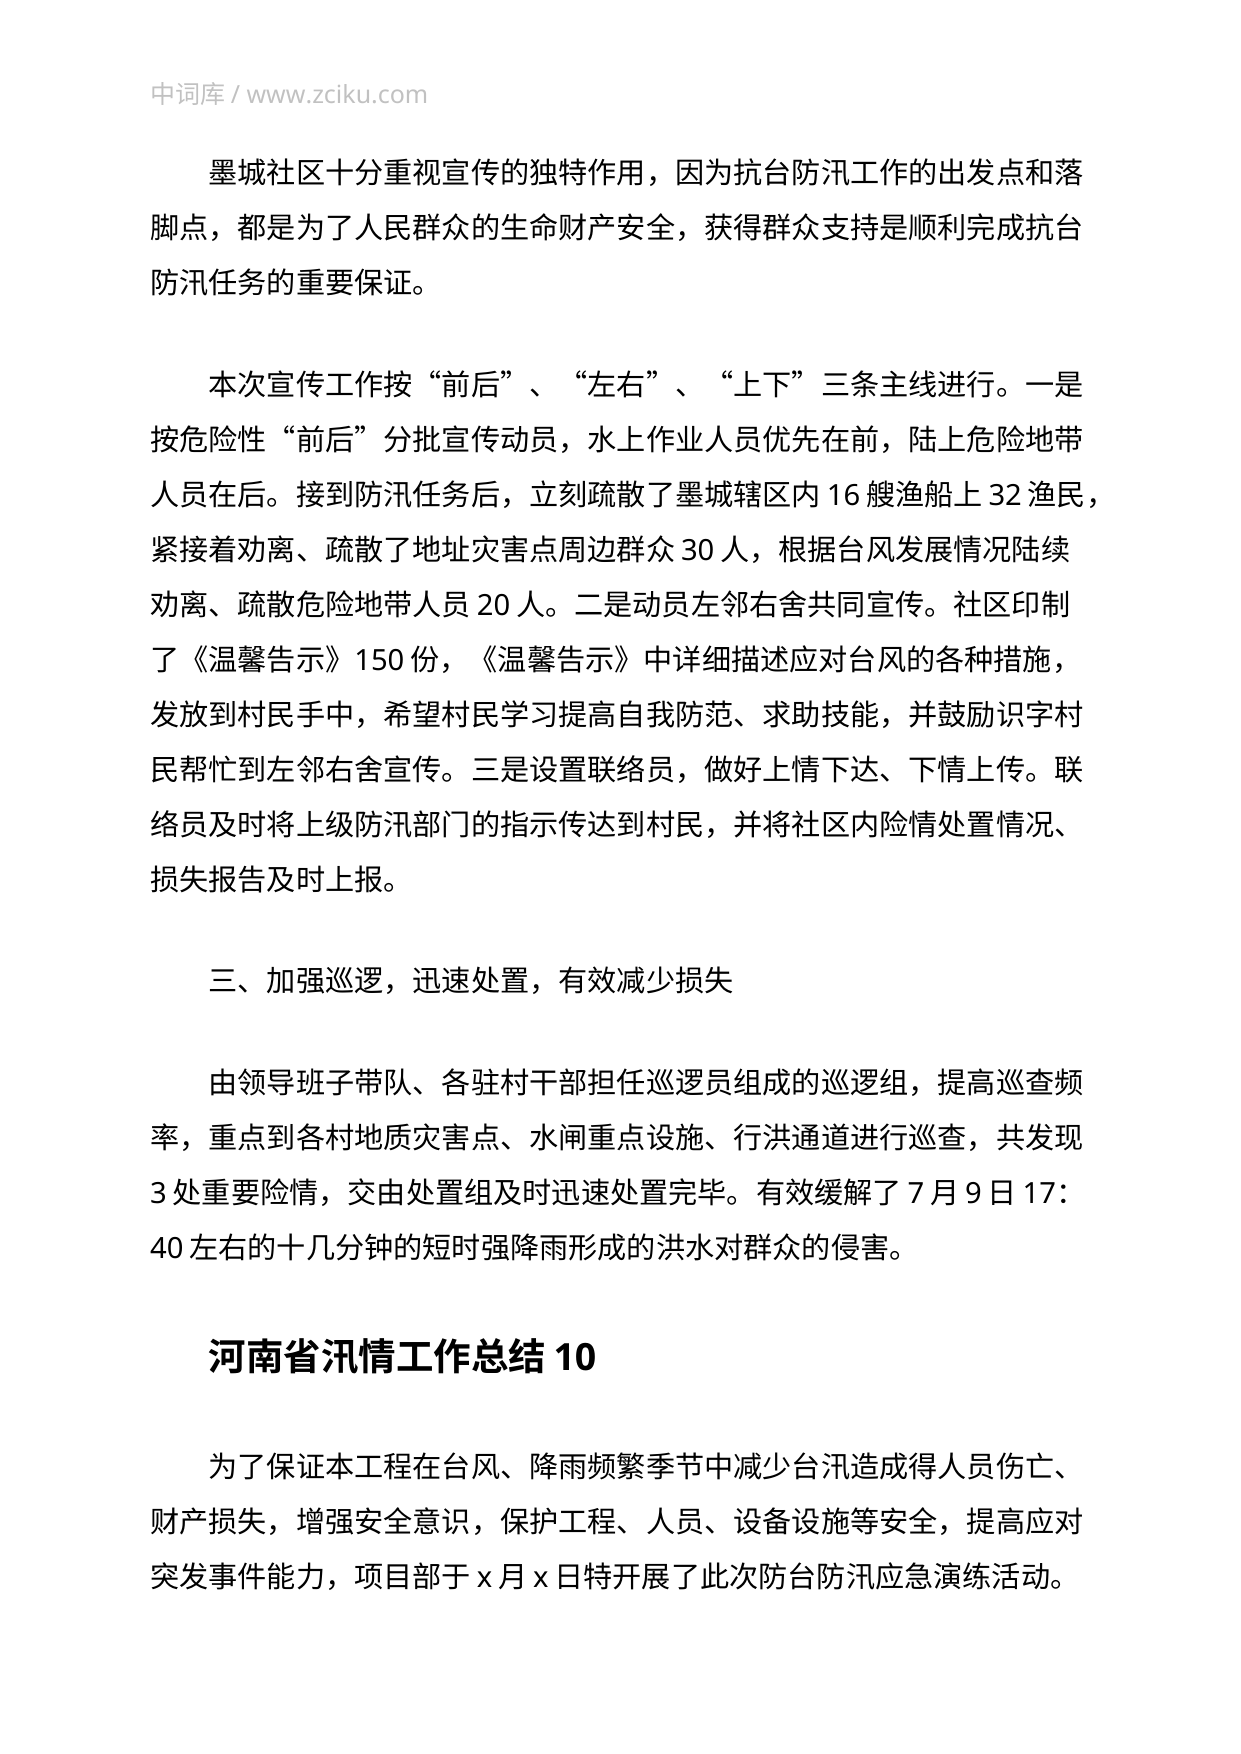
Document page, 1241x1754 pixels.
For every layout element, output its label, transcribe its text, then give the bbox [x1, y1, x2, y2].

text 三、加强巡逻，迅速处置，有效减少损失 [150, 958, 1090, 1000]
text 河南省汛情工作总结10 [150, 1326, 1090, 1381]
text 为了保证本工程在台风、降雨频繁季节中减少台汛造成得人员伤亡、财产损失，增强安全意识，保护工程、人员、设备设施等安全，提高应对突发事件能力，项目部于x月x日特开展了此次防台防汛应急演练活动。 [150, 1444, 1090, 1596]
text 由领导班子带队、各驻村干部担任巡逻员组成的巡逻组，提高巡查频率，重点到各村地质灾害点、水闸重点设施、行洪通道进行巡查，共发现3处重要险情，交由处置组及时迅速处置完毕。有效缓解了7月9日17：40左右的十几分钟的短时强降雨形成的洪水对群众的侵害。 [150, 1059, 1090, 1267]
text 本次宣传工作按“前后”、“左右”、“上下”三条主线进行。一是按危险性“前后”分批宣传动员，水上作业人员优先在前，陆上危险地带人员在后。接到防汛任务后，立刻疏散了墨城辖区内16艘渔船上32渔民，紧接着劝离、疏散了地址灾害点周边群众30人，根据台风发展情况陆续劝离、疏散危险地带人员20人。二是动员左邻右舍共同宣传。社区印制了《温馨告示》150份，《温馨告示》中详细描述应对台风的各种措施，发放到村民手中，希望村民学习提高自我防范、求助技能，并鼓励识字村民帮忙到左邻右舍宣传。三是设置联络员，做好上情下达、下情上传。联络员及时将上级防汛部门的指示传达到村民，并将社区内险情处置情况、损失报告及时上报。 [150, 362, 1090, 898]
text 墨城社区十分重视宣传的独特作用，因为抗台防汛工作的出发点和落脚点，都是为了人民群众的生命财产安全，获得群众支持是顺利完成抗台防汛任务的重要保证。 [150, 150, 1090, 302]
